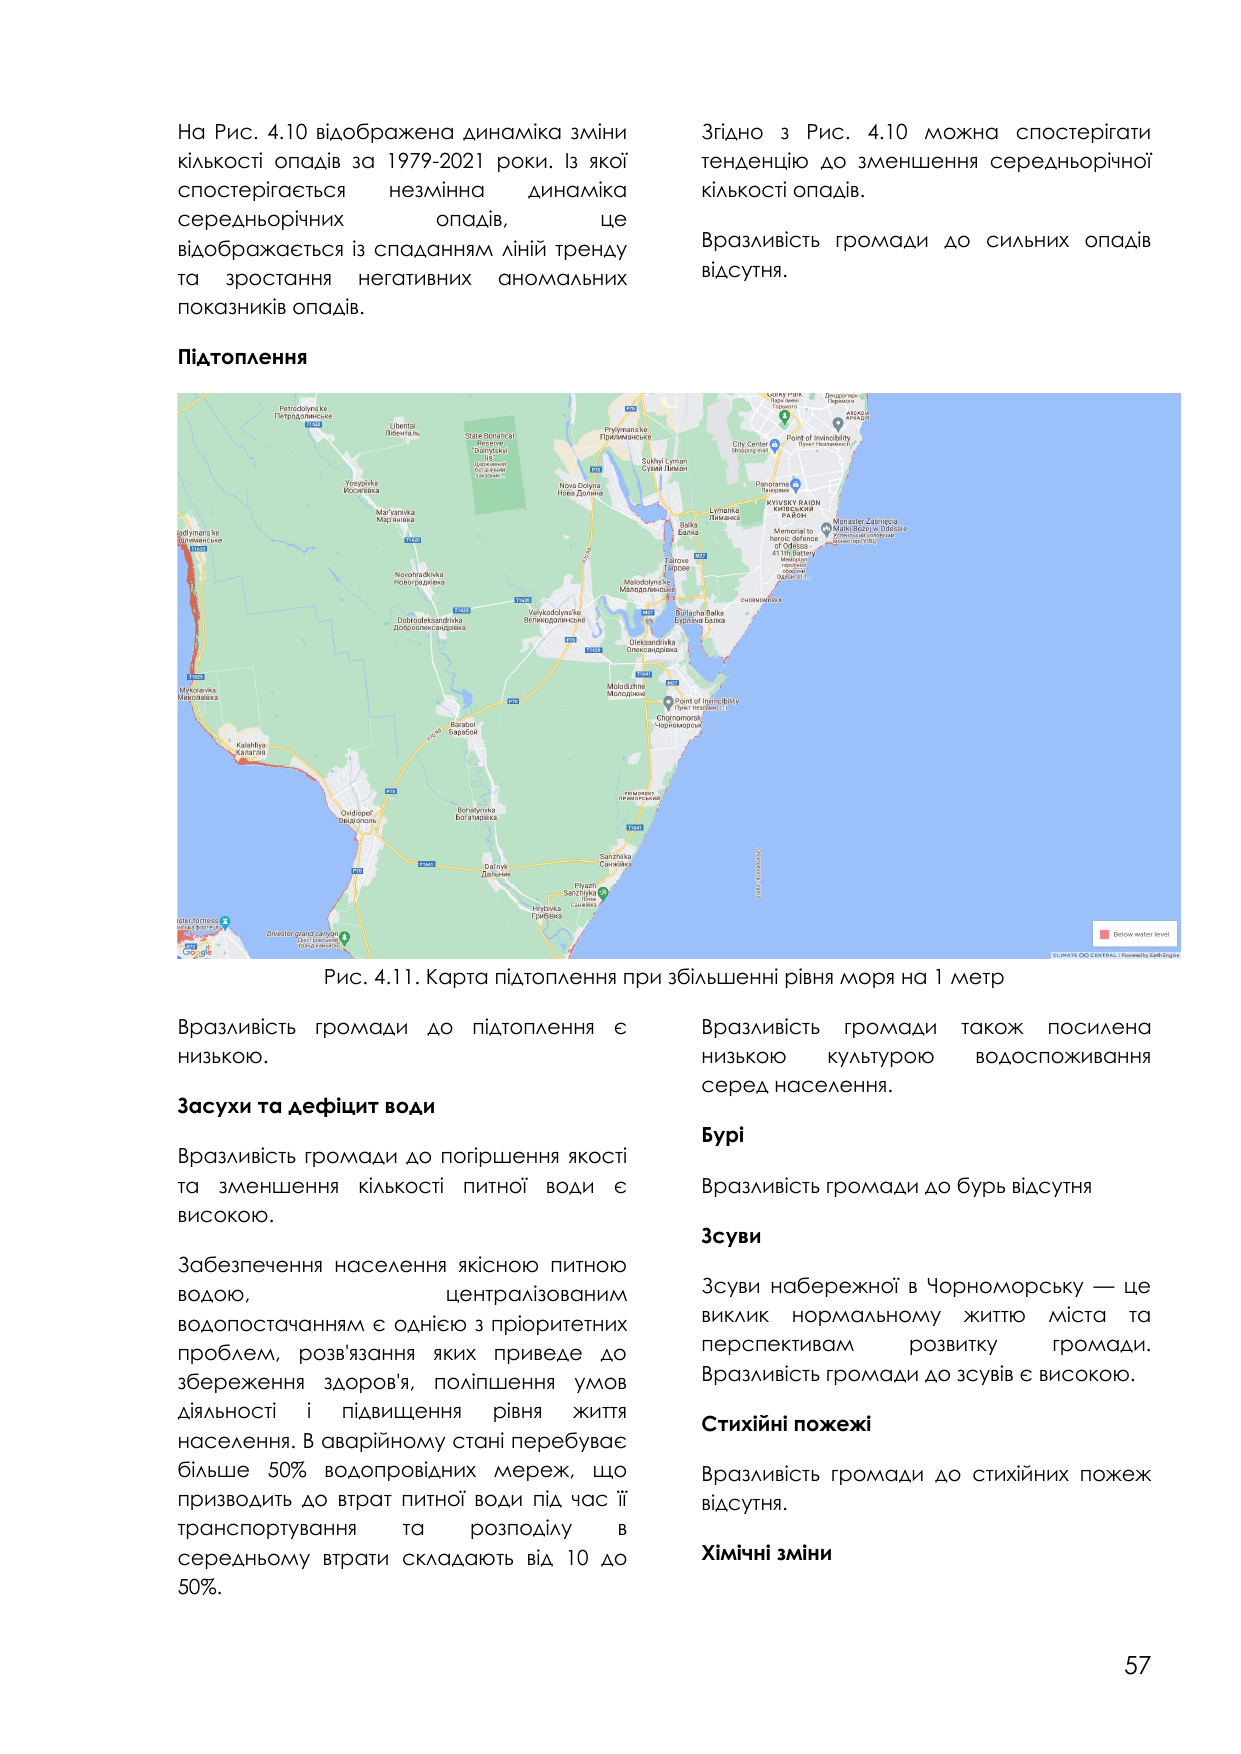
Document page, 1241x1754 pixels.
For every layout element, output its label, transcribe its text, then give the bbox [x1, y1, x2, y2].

text Вразливість громади до бурь відсутня [701, 1172, 1152, 1198]
text Стихійні пожежі [701, 1410, 1152, 1436]
text Засухи та дефіцит води [177, 1093, 627, 1118]
text Вразливість громади до підтоплення є низькою. [177, 1013, 627, 1068]
picture [177, 393, 1182, 959]
text Вразливість громади до погіршення якості та зменшення кількості питної води є високою. [177, 1143, 627, 1227]
text Зсуви набережної в Чорноморську — це виклик нормальному життю міста та перспективам розвитку громади. Вразливість громади до зсувів є високою. [701, 1272, 1152, 1386]
text Вразливість громади до стихійних пожеж відсутня. [701, 1460, 1152, 1515]
text Вразливість громади також посилена низькою культурою водоспоживання серед населення. [701, 1013, 1152, 1097]
text Зсуви [701, 1222, 1152, 1248]
text На Рис. 4.10 відображена динаміка зміни кількості опадів за 1979-2021 роки. Із якої спостерігається незмінна динаміка середньорічних опадів, це відображається із спаданням ліній тренду та зростання негативних аномальних показників опадів. [177, 118, 627, 319]
text Рис. 4.11. Карта підтоплення при збільшенні рівня моря на 1 метр [177, 963, 1152, 989]
text Бурі [701, 1122, 1152, 1147]
text Згідно з Рис. 4.10 можна спостерігати тенденцію до зменшення середньорічної кількості опадів. [701, 118, 1152, 202]
text Вразливість громади до сильних опадів відсутня. [701, 227, 1152, 282]
text Забезпечення населення якісною питною водою, централізованим водопостачанням є однією з пріоритетних проблем, розв'язання яких приведе до збереження здоров'я, поліпшення умов діяльності і підвищення рівня життя населення. В аварійному стані перебуває більше 50% водопровідних мереж, що призводить до втрат питної води під час її транспортування та розподілу в середньому втрати складають від 10 до 50%. [177, 1251, 627, 1599]
text Підтоплення [177, 344, 1152, 369]
text Хімічні зміни [701, 1540, 1152, 1565]
